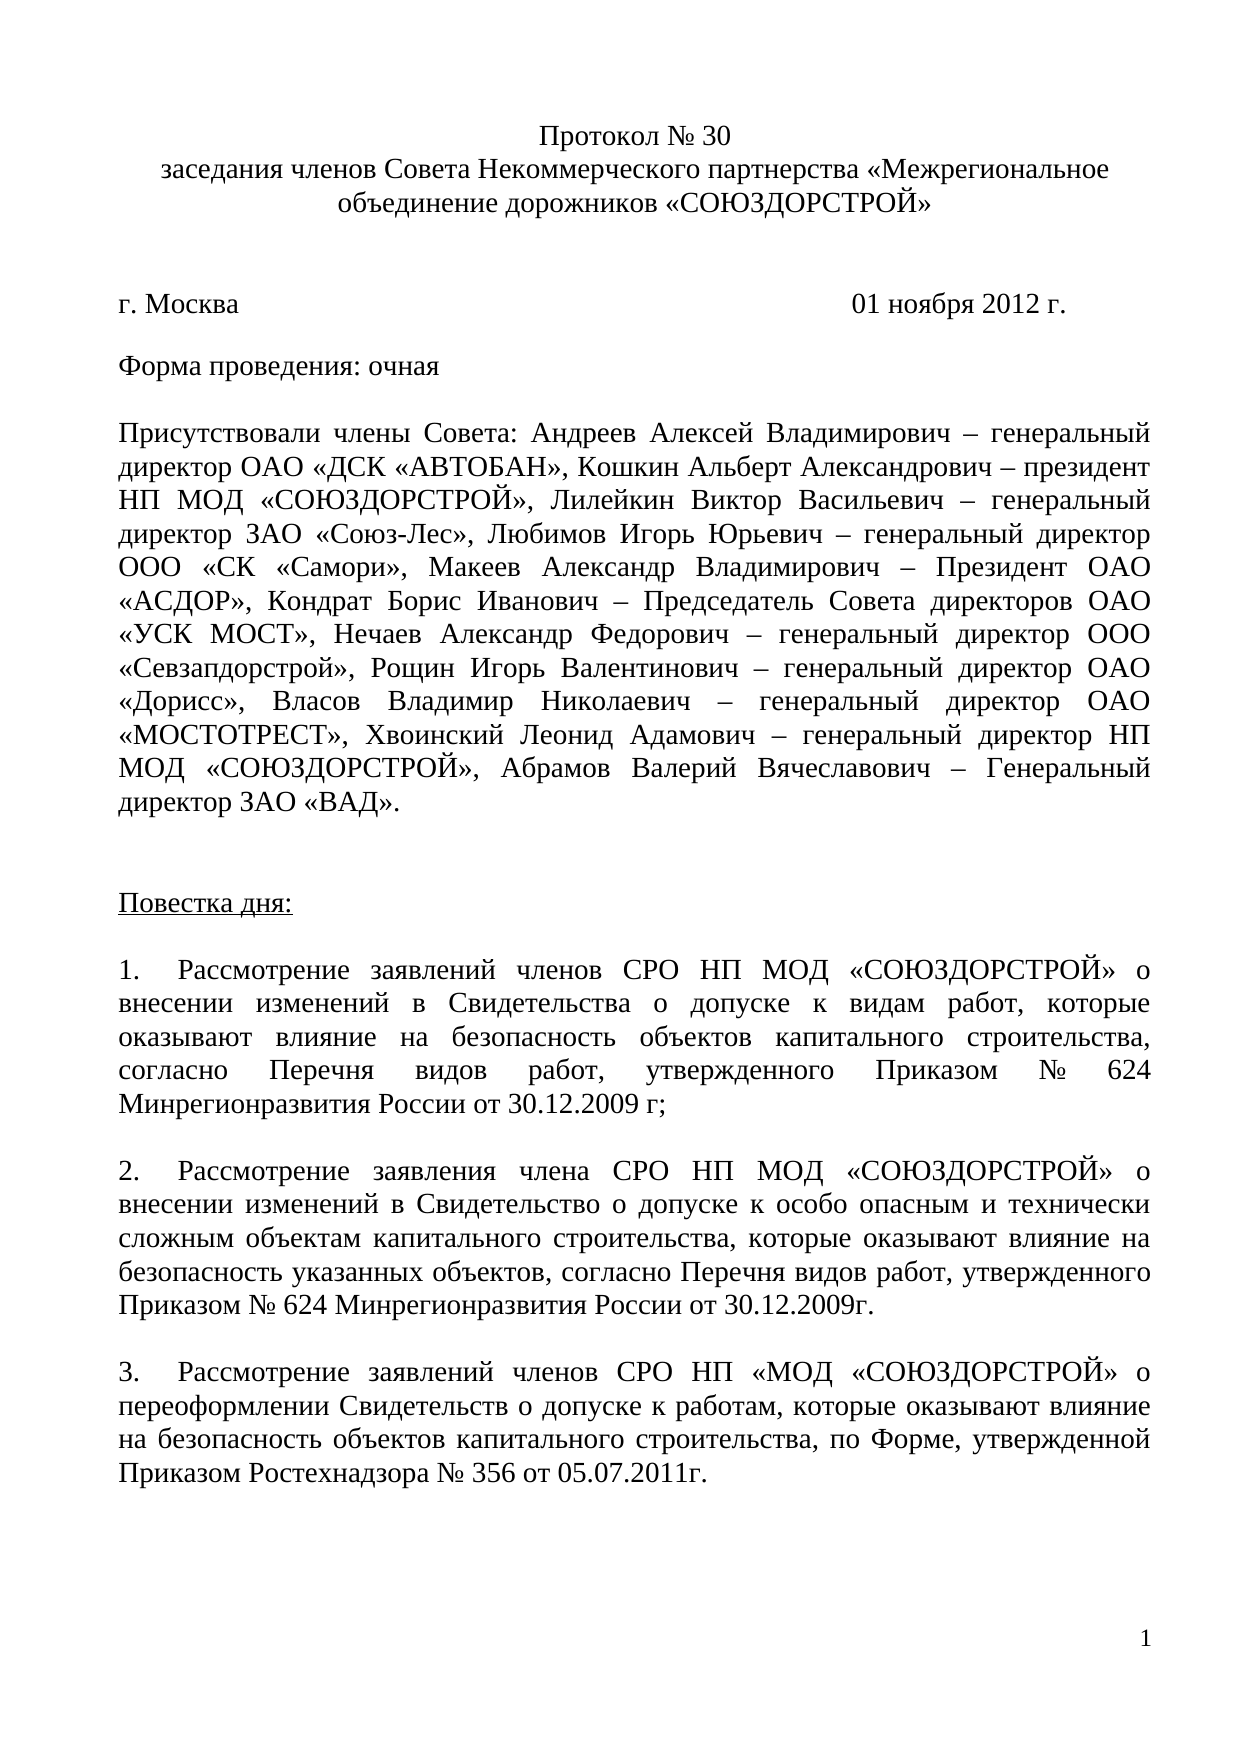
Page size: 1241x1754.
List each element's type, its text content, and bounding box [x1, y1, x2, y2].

text Форма проведения: очная [118, 348, 1152, 382]
text Присутствовали члены Совета: Андреев Алексей Владимирович – генеральный директор ОАО «ДСК «АВТОБАН», Кошкин Альберт Александрович – президент НП МОД «СОЮЗДОРСТРОЙ», Лилейкин Виктор Васильевич – генеральный директор ЗАО «Союз-Лес», Любимов Игорь Юрьевич – генеральный директор ООО «СК «Самори», Макеев Александр Владимирович – Президент ОАО «АСДОР», Кондрат Борис Иванович – Председатель Совета директоров ОАО «УСК МОСТ», Нечаев Александр Федорович – генеральный директор ООО «Севзапдорстрой», Рощин Игорь Валентинович – генеральный директор ОАО «Дорисс», Власов Владимир Николаевич – генеральный директор ОАО «МОСТОТРЕСТ», Хвоинский Леонид Адамович – генеральный директор НП МОД «СОЮЗДОРСТРОЙ», Абрамов Валерий Вячеславович – Генеральный директор ЗАО «ВАД». [118, 415, 1152, 818]
list 2. Рассмотрение заявления члена СРО НП МОД «СОЮЗДОРСТРОЙ» о внесении изменений в Свидетельство о допуске к особо опасным и технически сложным объектам капитального строительства, которые оказывают влияние на безопасность указанных объектов, согласно Перечня видов работ, утвержденного Приказом № 624 Минрегионразвития России от 30.12.2009г. [118, 1153, 1152, 1321]
text г. Москва 01 ноября 2012 г. [118, 286, 1152, 319]
text Протокол № 30 [118, 118, 1152, 152]
list Рассмотрение заявлений членов СРО НП МОД «СОЮЗДОРСТРОЙ» о внесении изменений в Свидетельства о допуске к видам работ, которые оказывают влияние на безопасность объектов капитального строительства, согласно Перечня видов работ, утвержденного Приказом № 624 Минрегионразвития России от 30.12.2009 г; [118, 952, 1152, 1119]
text заседания членов Совета Некоммерческого партнерства «Межрегиональное объединение дорожников «СОЮЗДОРСТРОЙ» [118, 152, 1152, 219]
text Повестка дня: [118, 885, 1152, 918]
list Рассмотрение заявлений членов СРО НП «МОД «СОЮЗДОРСТРОЙ» о переоформлении Свидетельств о допуске к работам, которые оказывают влияние на безопасность объектов капитального строительства, по Форме, утвержденной Приказом Ростехнадзора № 356 от 05.07.2011г. [118, 1354, 1152, 1488]
